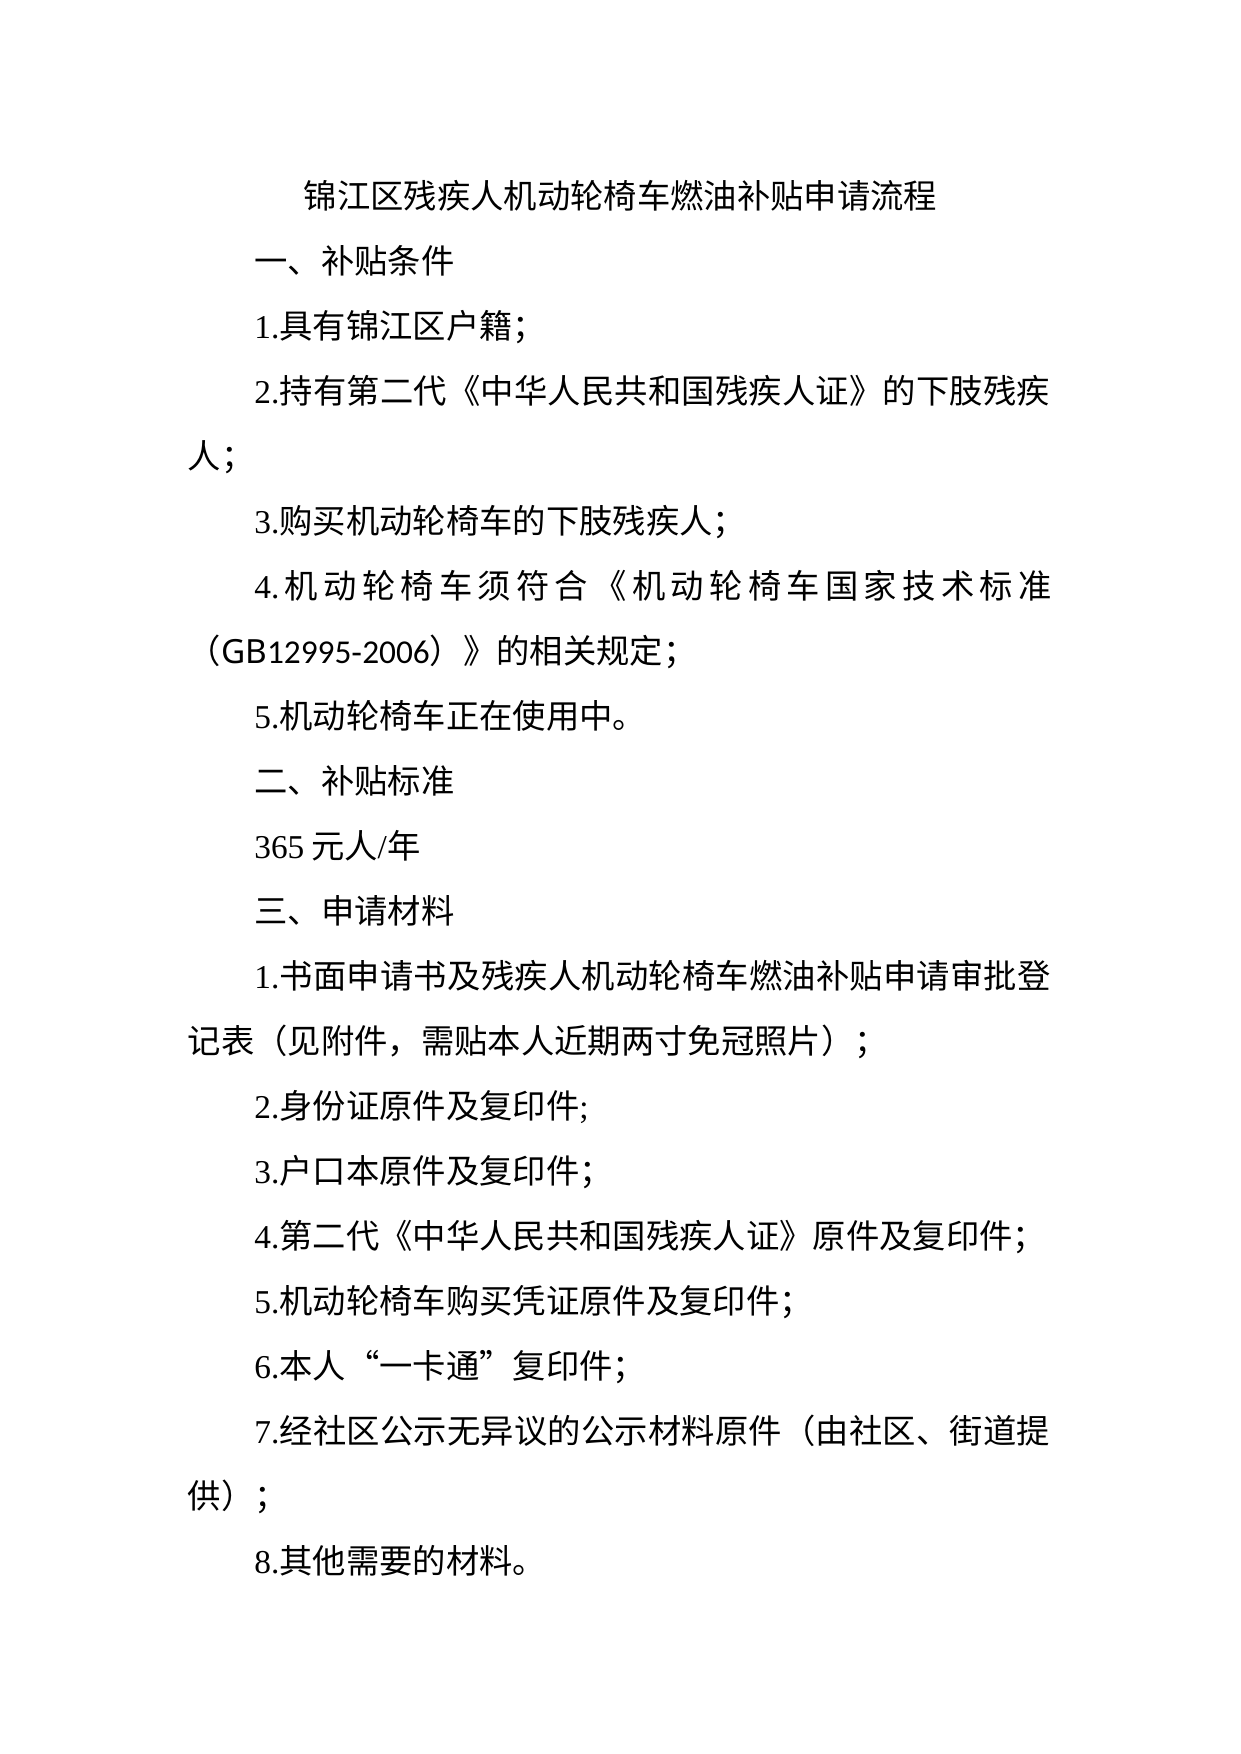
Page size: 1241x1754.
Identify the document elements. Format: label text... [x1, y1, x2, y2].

text 一、补贴条件 [187, 227, 1053, 292]
text 锦江区残疾人机动轮椅车燃油补贴申请流程 [187, 162, 1053, 227]
text 5.机动轮椅车正在使用中。 [187, 682, 1053, 747]
text 三、申请材料 [187, 877, 1053, 942]
text 二、补贴标准 [187, 747, 1053, 812]
text 2.身份证原件及复印件; [187, 1072, 1053, 1137]
text 3.购买机动轮椅车的下肢残疾人； [187, 487, 1053, 552]
text 4.第二代《中华人民共和国残疾人证》原件及复印件； [187, 1202, 1053, 1267]
text 8.其他需要的材料。 [187, 1527, 1053, 1592]
text 6.本人“一卡通”复印件； [187, 1332, 1053, 1397]
text 4.机动轮椅车须符合《机动轮椅车国家技术标准（GB12995-2006）》的相关规定； [187, 552, 1053, 682]
text 3.户口本原件及复印件； [187, 1137, 1053, 1202]
text 365元人/年 [187, 812, 1053, 877]
text 7.经社区公示无异议的公示材料原件（由社区、街道提供）； [187, 1397, 1053, 1527]
text 1.具有锦江区户籍； [187, 292, 1053, 357]
text 5.机动轮椅车购买凭证原件及复印件； [187, 1267, 1053, 1332]
list 1.书面申请书及残疾人机动轮椅车燃油补贴申请审批登记表（见附件，需贴本人近期两寸免冠照片）； [187, 942, 1053, 1072]
text 2.持有第二代《中华人民共和国残疾人证》的下肢残疾人； [187, 357, 1053, 487]
